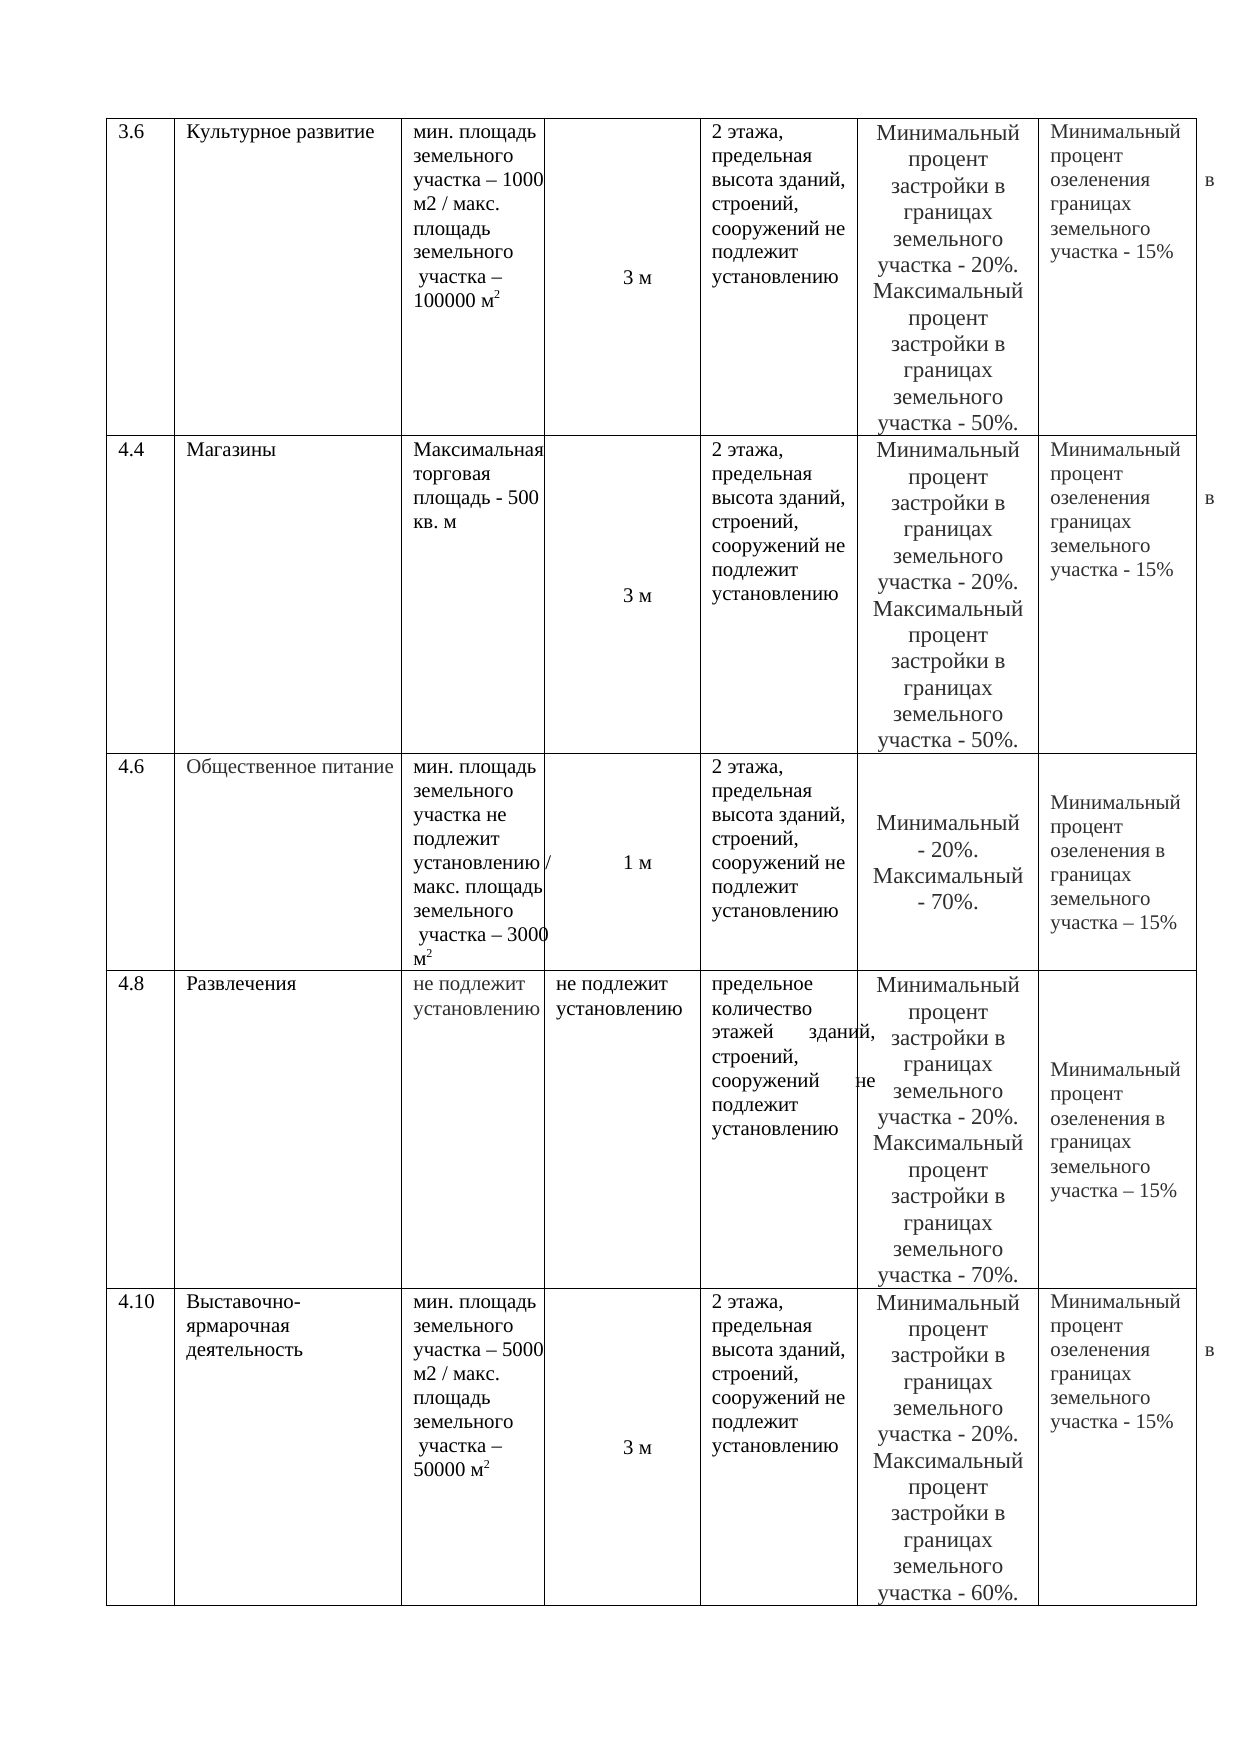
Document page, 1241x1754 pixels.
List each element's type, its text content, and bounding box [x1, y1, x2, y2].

table_cell Минимальный - 20%. Максимальный - 70%. [858, 754, 1038, 970]
table_cell 2 этажа, предельная высота зданий, строений, сооружений не подлежит установлению [701, 1289, 857, 1605]
table_cell 2 этажа, предельная высота зданий, строений, сооружений не подлежит установлению [701, 119, 857, 435]
table_cell Минимальный процент застройки в границах земельного участка - 20%. Максимальный процент застройки в границах земельного участка - 50%. [858, 119, 1038, 435]
table_cell Минимальный процент озеленения в границах земельного участка - 15% [1039, 119, 1196, 435]
table_cell мин. площадь земельного участка – 1000 м2 / макс. площадь земельного участка – 100000 м2 [402, 119, 544, 435]
table_cell 3.6 [107, 119, 174, 435]
table_cell Выставочно-ярмарочная деятельность [175, 1289, 401, 1605]
table_cell 4.4 [107, 436, 174, 753]
table_cell не подлежит установлению [545, 971, 700, 1288]
table_cell 3 м [545, 1289, 700, 1605]
table_cell Минимальный процент озеленения в границах земельного участка - 15% [1039, 1289, 1196, 1605]
table_cell мин. площадь земельного участка – 5000 м2 / макс. площадь земельного участка – 50000 м2 [402, 1289, 544, 1605]
table_cell Общественное питание [175, 754, 401, 970]
table_cell Минимальный процент озеленения в границах земельного участка – 15% [1039, 971, 1196, 1288]
table_cell Культурное развитие [175, 119, 401, 435]
table_cell предельное количество этажей зданий, строений, сооружений не подлежит установлению [701, 971, 857, 1288]
table_cell 3 м [545, 436, 700, 753]
table_cell Минимальный процент озеленения в границах земельного участка – 15% [1039, 754, 1196, 970]
table_cell Развлечения [175, 971, 401, 1288]
table_cell 2 этажа, предельная высота зданий, строений, сооружений не подлежит установлению [701, 754, 857, 970]
table_cell Минимальный процент застройки в границах земельного участка - 20%. Максимальный процент застройки в границах земельного участка - 50%. [858, 436, 1038, 753]
table_cell 4.6 [107, 754, 174, 970]
table_cell Максимальная торговая площадь - 500 кв. м [402, 436, 544, 753]
table_cell Минимальный процент застройки в границах земельного участка - 20%. Максимальный процент застройки в границах земельного участка - 60%. [858, 1289, 1038, 1605]
table_cell не подлежит установлению [402, 971, 544, 1288]
table_cell Минимальный процент озеленения в границах земельного участка - 15% [1039, 436, 1196, 753]
table_cell 1 м [545, 754, 700, 970]
table_cell 4.10 [107, 1289, 174, 1605]
table_cell мин. площадь земельного участка не подлежит установлению / макс. площадь земельного участка – 3000 м2 [402, 754, 544, 970]
table_cell 3 м [545, 119, 700, 435]
table_cell Минимальный процент застройки в границах земельного участка - 20%. Максимальный процент застройки в границах земельного участка - 70%. [858, 971, 1038, 1288]
table_cell Магазины [175, 436, 401, 753]
table_cell 4.8 [107, 971, 174, 1288]
table_cell 2 этажа, предельная высота зданий, строений, сооружений не подлежит установлению [701, 436, 857, 753]
